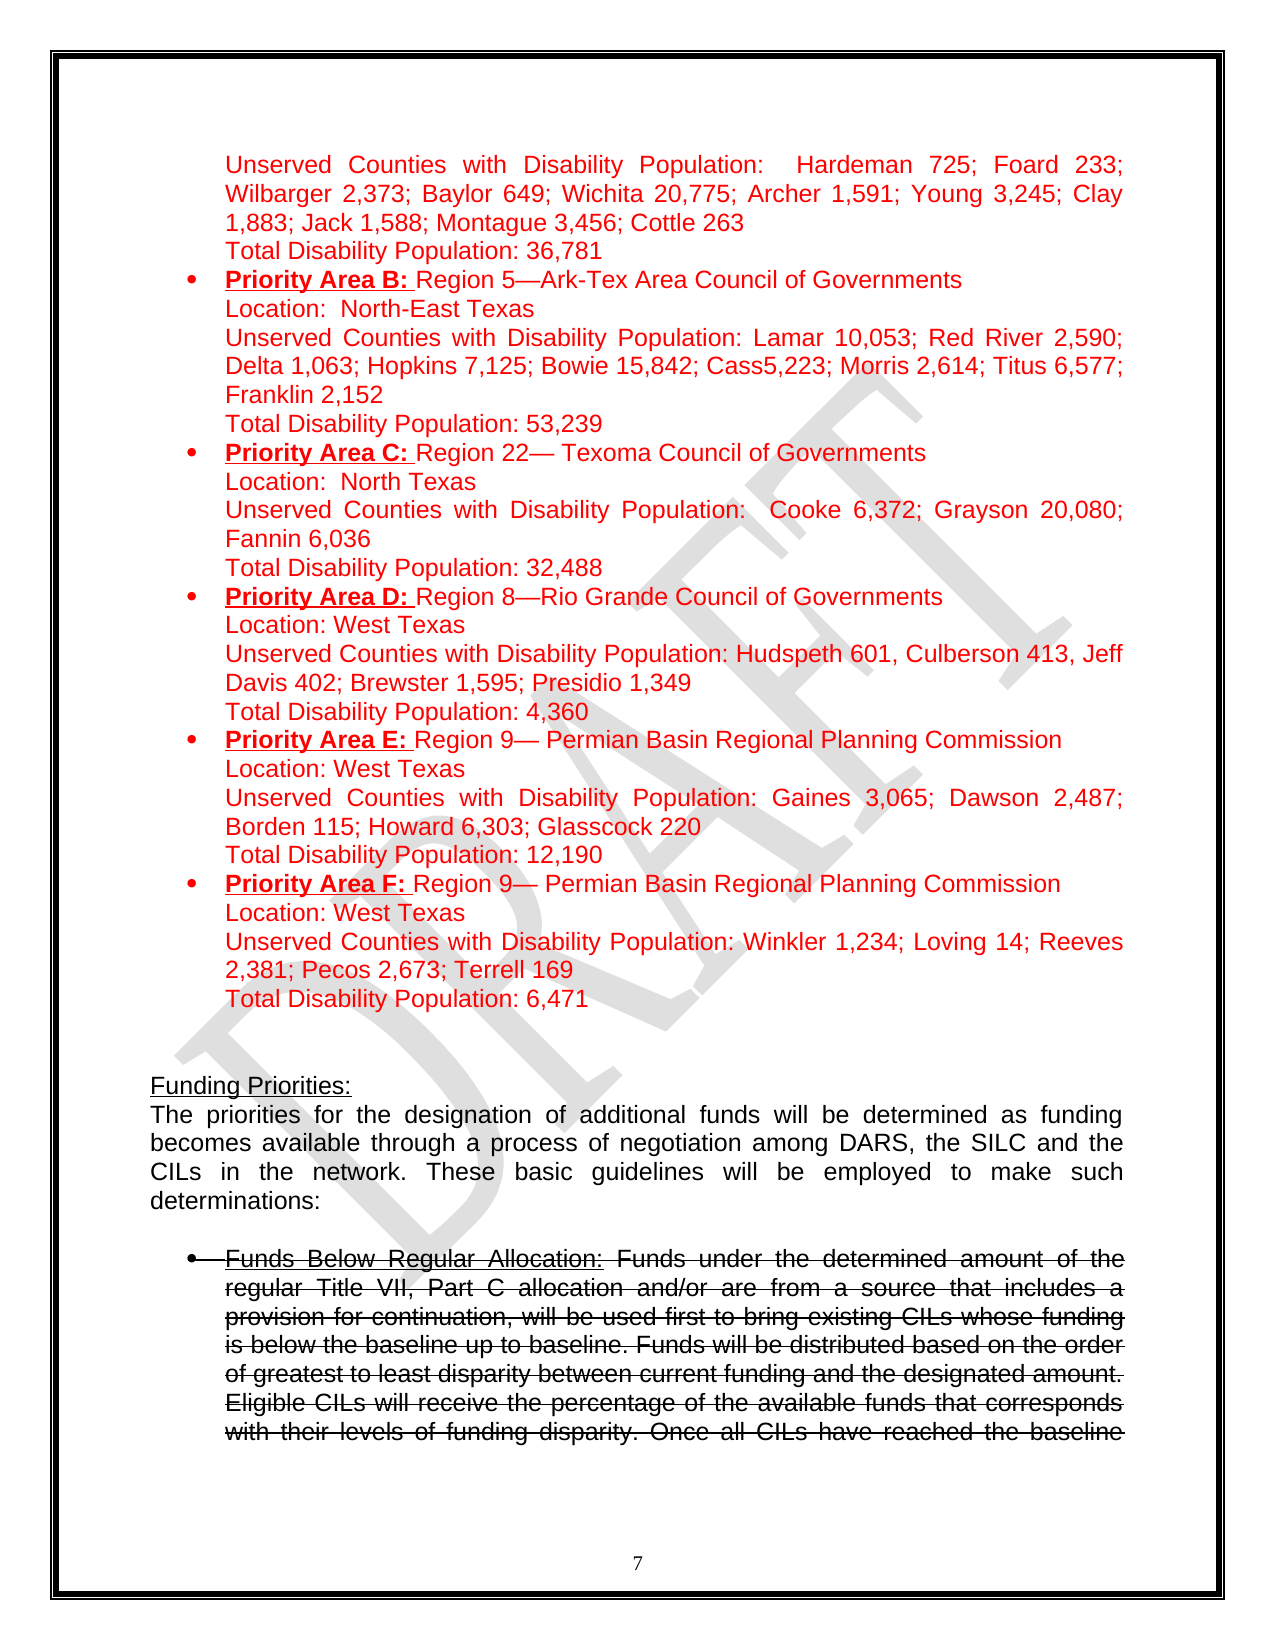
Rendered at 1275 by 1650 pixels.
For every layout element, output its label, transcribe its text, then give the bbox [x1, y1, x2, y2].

list Location: West Texas [225, 754, 1125, 783]
list Location: West Texas [225, 610, 1125, 639]
list Unserved Counties with Disability Population: Gaines 3,065; Dawson 2,487; Borden 115; Howard 6,303; Glasscock 220 [225, 783, 1125, 840]
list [187, 1260, 1125, 1445]
list Location: North-East Texas [225, 294, 1125, 323]
list Unserved Counties with Disability Population: Hardeman 725; Foard 233; Wilbarger 2,373; Baylor 649; Wichita 20,775; Archer 1,591; Young 3,245; Clay 1,883; Jack 1,588; Montague 3,456; Cottle 263 [225, 150, 1125, 236]
list Priority Area F: Region 9— Permian Basin Regional Planning Commission [187, 869, 1125, 898]
list Priority Area D: Region 8—Rio Grande Council of Governments [187, 581, 1125, 610]
list Total Disability Population: 4,360 [225, 697, 1125, 725]
list Unserved Counties with Disability Population: Hudspeth 601, Culberson 413, Jeff Davis 402; Brewster 1,595; Presidio 1,349 [225, 639, 1125, 697]
text Funding Priorities: [150, 1071, 1125, 1100]
list Unserved Counties with Disability Population: Cooke 6,372; Grayson 20,080; Fannin 6,036 [225, 495, 1125, 553]
list Total Disability Population: 12,190 [225, 840, 1125, 869]
list Priority Area B: Region 5—Ark-Tex Area Council of Governments [187, 265, 1125, 294]
list Unserved Counties with Disability Population: Lamar 10,053; Red River 2,590; Delta 1,063; Hopkins 7,125; Bowie 15,842; Cass5,223; Morris 2,614; Titus 6,577; Franklin 2,152 [225, 323, 1125, 409]
list Location: West Texas [225, 898, 1125, 927]
list Priority Area E: Region 9— Permian Basin Regional Planning Commission [187, 725, 1125, 754]
list Unserved Counties with Disability Population: Winkler 1,234; Loving 14; Reeves 2,381; Pecos 2,673; Terrell 169 [225, 927, 1125, 984]
list Total Disability Population: 53,239 [225, 409, 1125, 438]
list Total Disability Population: 36,781 [225, 236, 1125, 265]
list Total Disability Population: 6,471 [225, 984, 1125, 1013]
text The priorities for the designation of additional funds will be determined as funding becomes available through a process of negotiation among DARS, the SILC and the CILs in the network. These basic guidelines will be employed to make such determinations: [150, 1100, 1125, 1215]
list Location: North Texas [225, 466, 1125, 495]
list Priority Area C: Region 22— Texoma Council of Governments [187, 438, 1125, 466]
list Total Disability Population: 32,488 [225, 553, 1125, 581]
